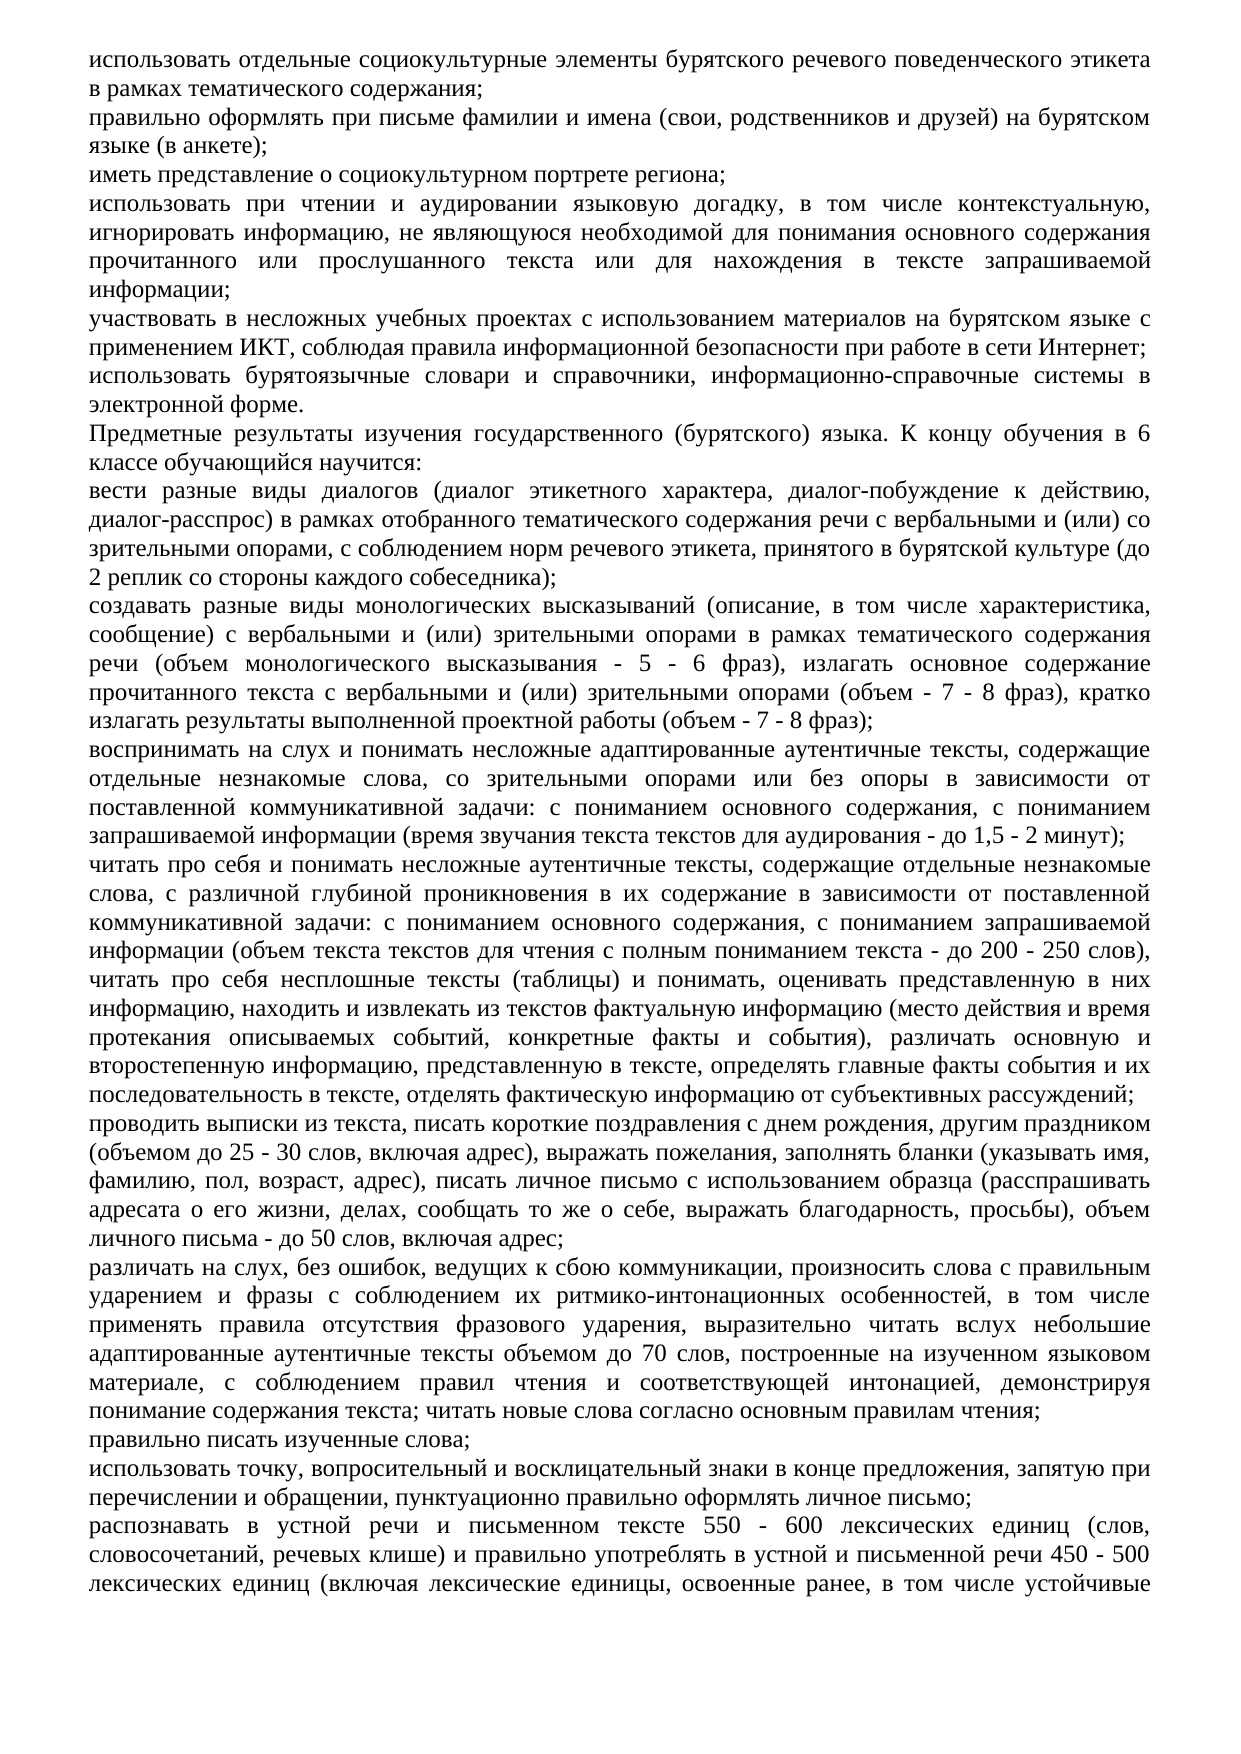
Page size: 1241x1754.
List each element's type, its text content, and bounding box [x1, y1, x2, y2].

text участвовать в несложных учебных проектах с использованием материалов на бурятском языке с применением ИКТ, соблюдая правила информационной безопасности при работе в сети Интернет; [89, 303, 1152, 361]
text читать про себя и понимать несложные аутентичные тексты, содержащие отдельные незнакомые слова, с различной глубиной проникновения в их содержание в зависимости от поставленной коммуникативной задачи: с пониманием основного содержания, с пониманием запрашиваемой информации (объем текста текстов для чтения с полным пониманием текста - до 200 - 250 слов), читать про себя несплошные тексты (таблицы) и понимать, оценивать представленную в них информацию, находить и извлекать из текстов фактуальную информацию (место действия и время протекания описываемых событий, конкретные факты и события), различать основную и второстепенную информацию, представленную в тексте, определять главные факты события и их последовательность в тексте, отделять фактическую информацию от субъективных рассуждений; [89, 849, 1152, 1108]
text воспринимать на слух и понимать несложные адаптированные аутентичные тексты, содержащие отдельные незнакомые слова, со зрительными опорами или без опоры в зависимости от поставленной коммуникативной задачи: с пониманием основного содержания, с пониманием запрашиваемой информации (время звучания текста текстов для аудирования - до 1,5 - 2 минут); [89, 734, 1152, 849]
text различать на слух, без ошибок, ведущих к сбою коммуникации, произносить слова с правильным ударением и фразы с соблюдением их ритмико-интонационных особенностей, в том числе применять правила отсутствия фразового ударения, выразительно читать вслух небольшие адаптированные аутентичные тексты объемом до 70 слов, построенные на изученном языковом материале, с соблюдением правил чтения и соответствующей интонацией, демонстрируя понимание содержания текста; читать новые слова согласно основным правилам чтения; [89, 1252, 1152, 1424]
text проводить выписки из текста, писать короткие поздравления с днем рождения, другим праздником (объемом до 25 - 30 слов, включая адрес), выражать пожелания, заполнять бланки (указывать имя, фамилию, пол, возраст, адрес), писать личное письмо с использованием образца (расспрашивать адресата о его жизни, делах, сообщать то же о себе, выражать благодарность, просьбы), объем личного письма - до 50 слов, включая адрес; [89, 1108, 1152, 1252]
text использовать отдельные социокультурные элементы бурятского речевого поведенческого этикета в рамках тематического содержания; [89, 44, 1152, 102]
text использовать бурятоязычные словари и справочники, информационно-справочные системы в электронной форме. [89, 361, 1152, 418]
text вести разные виды диалогов (диалог этикетного характера, диалог-побуждение к действию, диалог-расспрос) в рамках отобранного тематического содержания речи с вербальными и (или) со зрительными опорами, с соблюдением норм речевого этикета, принятого в бурятской культуре (до 2 реплик со стороны каждого собеседника); [89, 476, 1152, 591]
text правильно писать изученные слова; [89, 1424, 1152, 1453]
text создавать разные виды монологических высказываний (описание, в том числе характеристика, сообщение) с вербальными и (или) зрительными опорами в рамках тематического содержания речи (объем монологического высказывания - 5 - 6 фраз), излагать основное содержание прочитанного текста с вербальными и (или) зрительными опорами (объем - 7 - 8 фраз), кратко излагать результаты выполненной проектной работы (объем - 7 - 8 фраз); [89, 591, 1152, 734]
text использовать при чтении и аудировании языковую догадку, в том числе контекстуальную, игнорировать информацию, не являющуюся необходимой для понимания основного содержания прочитанного или прослушанного текста или для нахождения в тексте запрашиваемой информации; [89, 188, 1152, 303]
text использовать точку, вопросительный и восклицательный знаки в конце предложения, запятую при перечислении и обращении, пунктуационно правильно оформлять личное письмо; [89, 1453, 1152, 1511]
text иметь представление о социокультурном портрете региона; [89, 159, 1152, 188]
text Предметные результаты изучения государственного (бурятского) языка. К концу обучения в 6 классе обучающийся научится: [89, 418, 1152, 476]
text правильно оформлять при письме фамилии и имена (свои, родственников и друзей) на бурятском языке (в анкете); [89, 102, 1152, 159]
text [89, 1511, 1152, 1597]
